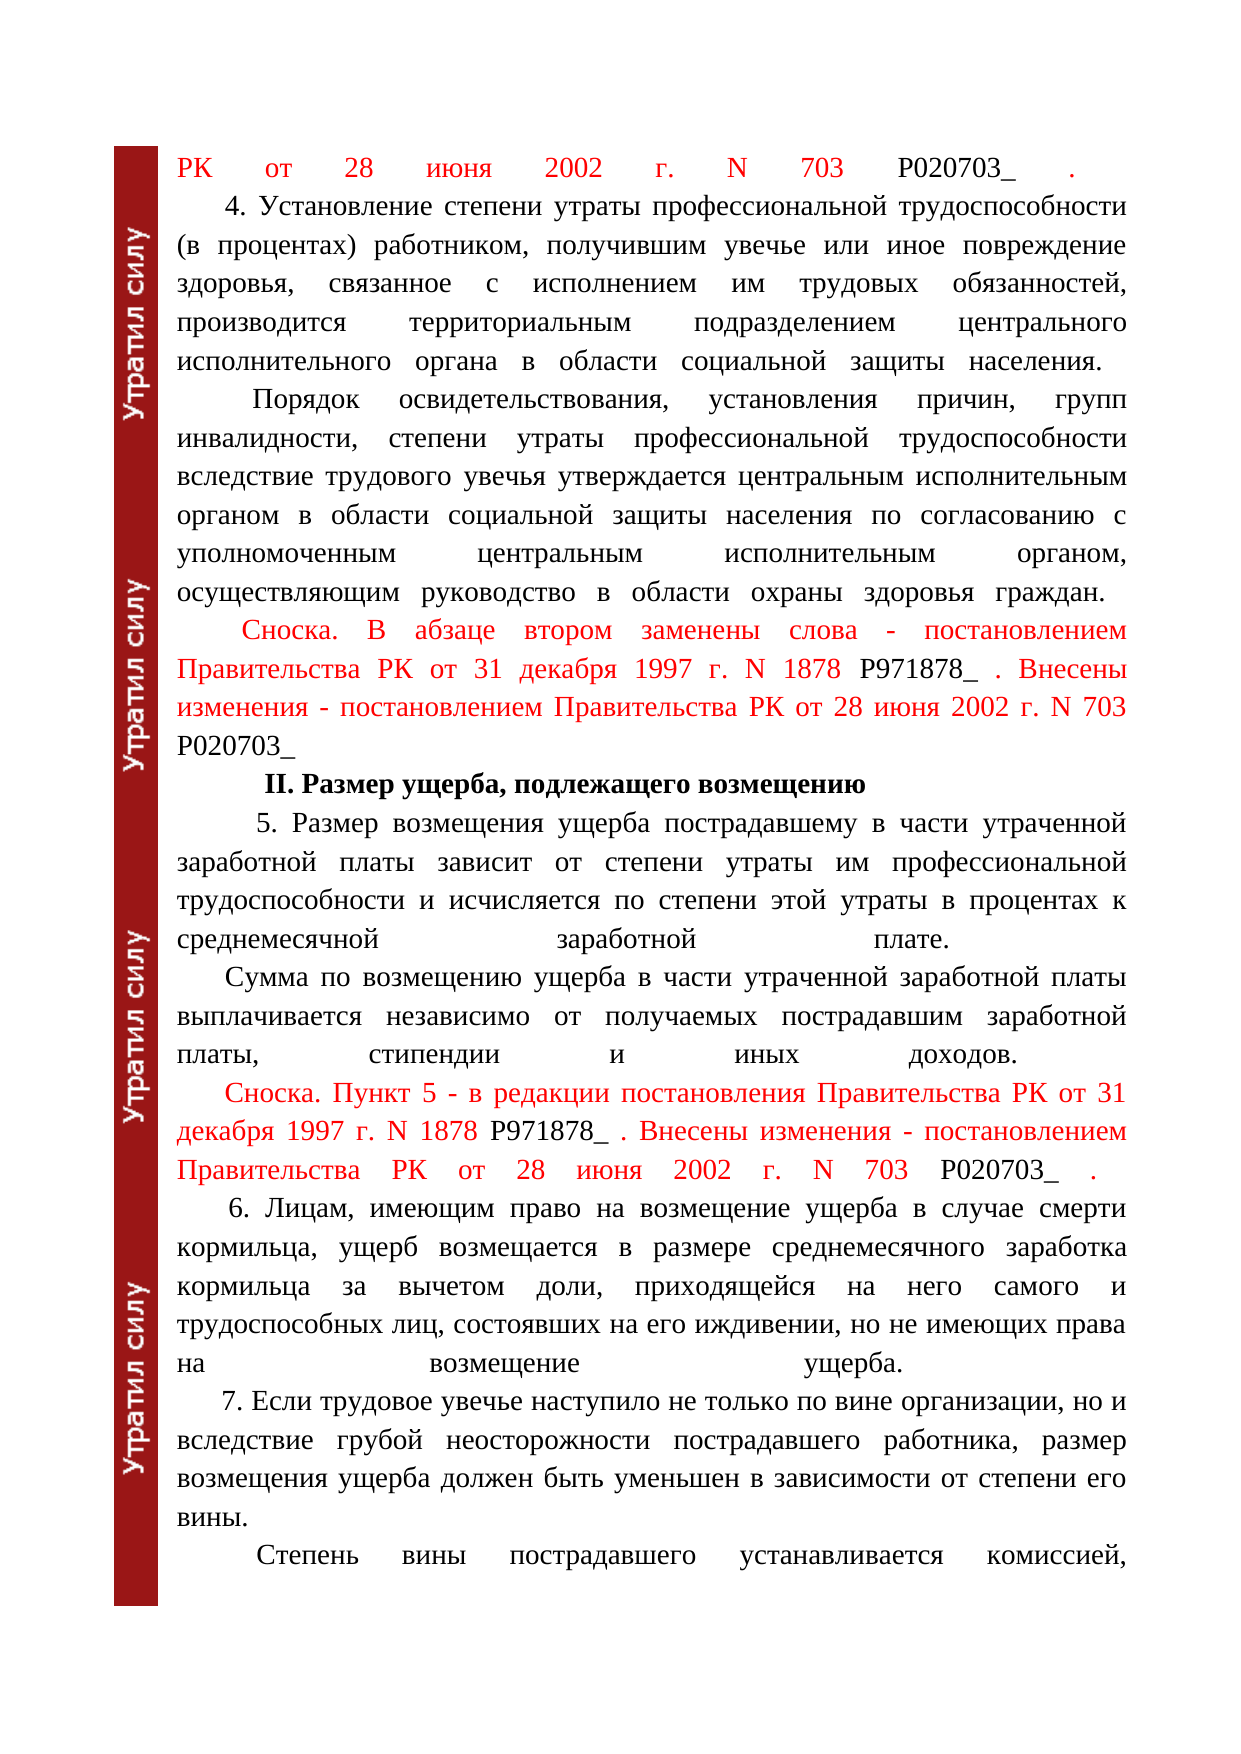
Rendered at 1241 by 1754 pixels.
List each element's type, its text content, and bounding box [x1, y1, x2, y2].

picture [114, 146, 158, 150]
text II. Размер ущерба, подлежащего возмещению [112, 767, 1128, 800]
picture [114, 762, 158, 767]
picture [114, 800, 158, 805]
picture [114, 1571, 158, 1606]
